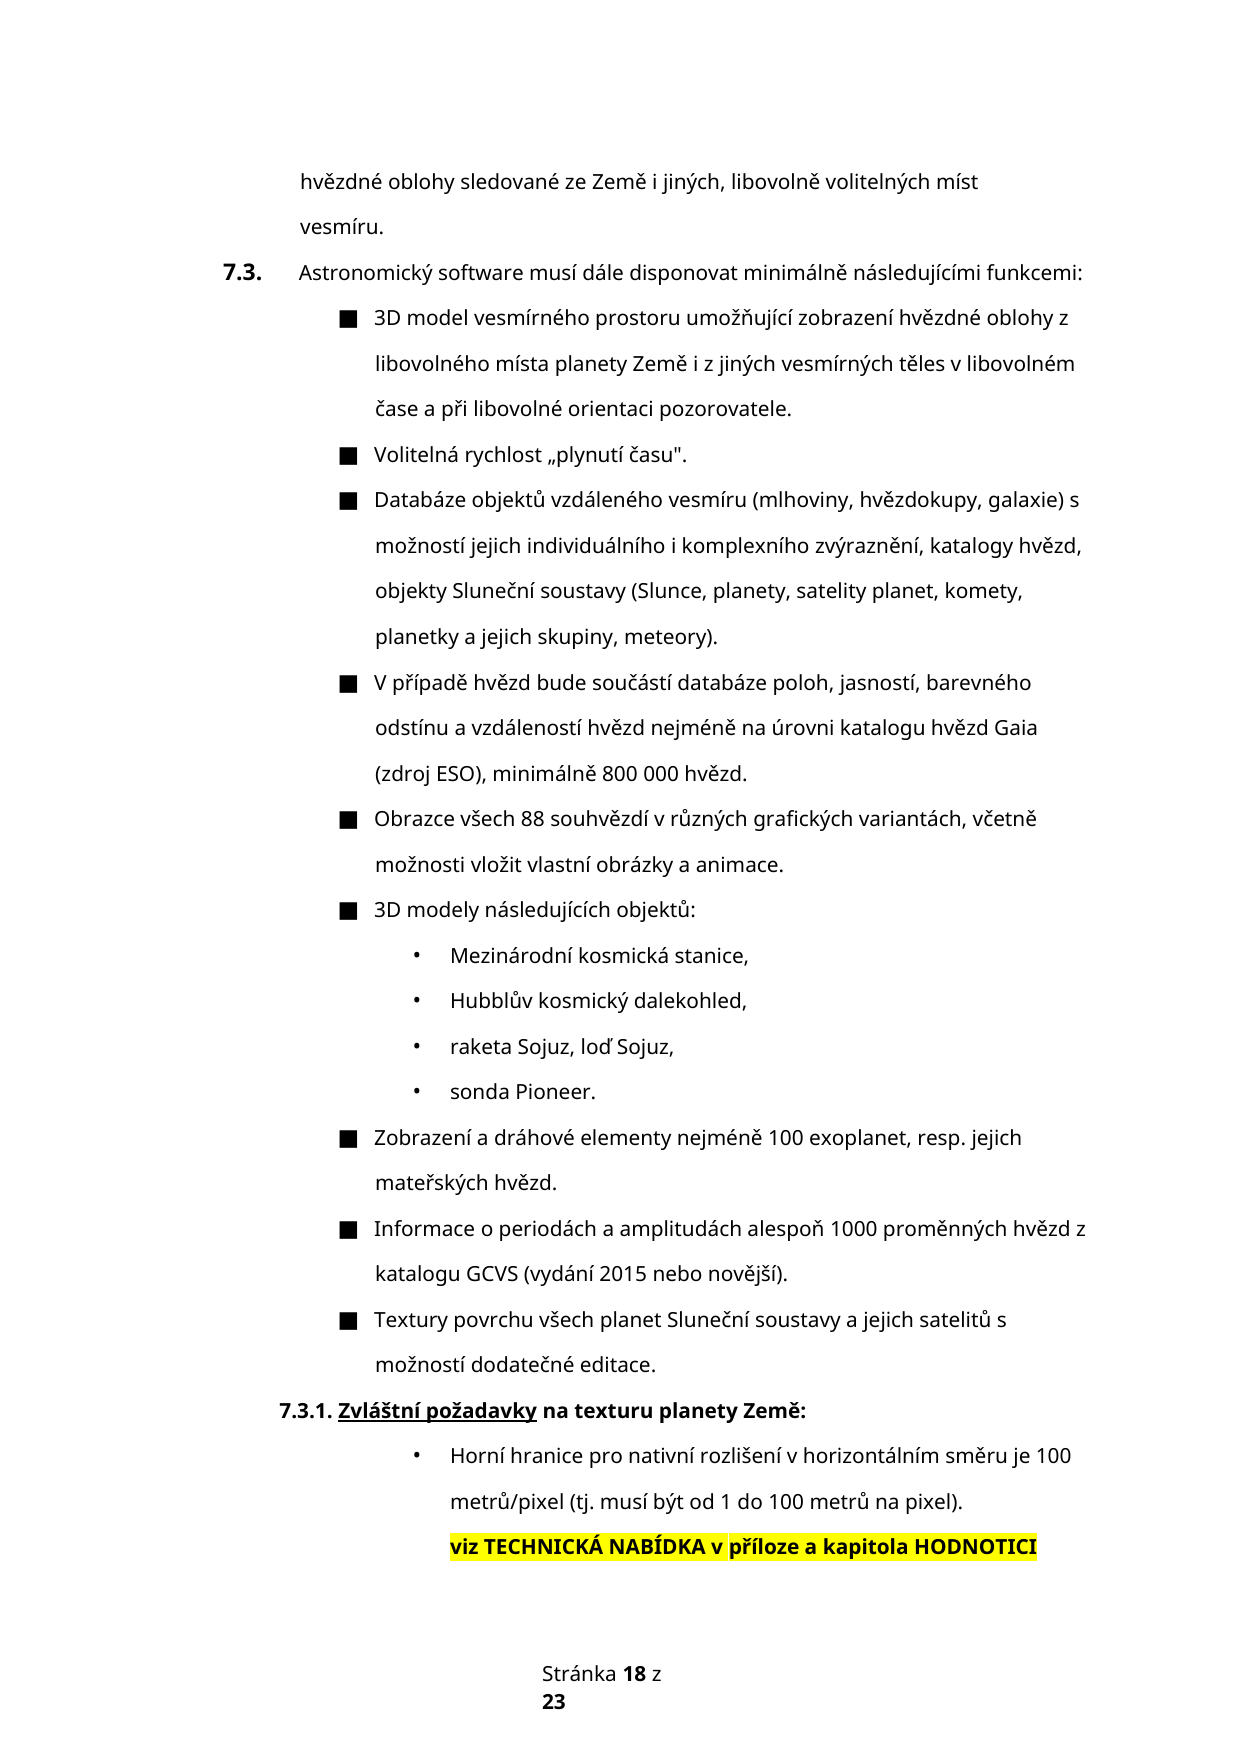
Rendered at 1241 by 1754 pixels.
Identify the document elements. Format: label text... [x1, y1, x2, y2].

list Horní hranice pro nativní rozlišení v horizontálním směru je 100 metrů/pixel (tj. musí být od 1 do 100 metrů na pixel). [412, 1427, 1092, 1518]
list Databáze objektů vzdáleného vesmíru (mlhoviny, hvězdokupy, galaxie) s možností jejich individuálního i komplexního zvýraznění, katalogy hvězd, objekty Sluneční soustavy (Slunce, planety, satelity planet, komety, planetky a jejich skupiny, meteory). [337, 471, 1092, 653]
list Textury povrchu všech planet Sluneční soustavy a jejich satelitů s možností dodatečné editace. [337, 1291, 1092, 1382]
list Volitelná rychlost „plynutí času". [337, 426, 1092, 471]
text viz TECHNICKÁ NABÍDKA v příloze a kapitola HODNOTICI KRITERIA. [450, 1518, 1092, 1564]
list sonda Pioneer. [412, 1063, 1092, 1109]
text 7.3.1. Zvláštní požadavky na texturu planety Země: [279, 1382, 1092, 1427]
list Mezinárodní kosmická stanice, [412, 927, 1092, 972]
list Informace o periodách a amplitudách alespoň 1000 proměnných hvězd z katalogu GCVS (vydání 2015 nebo novější). [337, 1200, 1092, 1291]
list raketa Sojuz, loď Sojuz, [412, 1018, 1092, 1063]
list Hubblův kosmický dalekohled, [412, 972, 1092, 1018]
list V případě hvězd bude součástí databáze poloh, jasností, barevného odstínu a vzdáleností hvězd nejméně na úrovni katalogu hvězd Gaia (zdroj ESO), minimálně 800 000 hvězd. [337, 653, 1092, 790]
list Zobrazení a dráhové elementy nejméně 100 exoplanet, resp. jejich mateřských hvězd. [337, 1109, 1092, 1200]
list 3D modely následujících objektů: [337, 881, 1092, 927]
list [223, 153, 1025, 244]
list 3D model vesmírného prostoru umožňující zobrazení hvězdné oblohy z libovolného místa planety Země i z jiných vesmírných těles v libovolném čase a při libovolné orientaci pozorovatele. [337, 289, 1092, 426]
list Obrazce všech 88 souhvězdí v různých grafických variantách, včetně možnosti vložit vlastní obrázky a animace. [337, 790, 1092, 881]
list Astronomický software musí dále disponovat minimálně následujícími funkcemi: [223, 244, 1092, 289]
